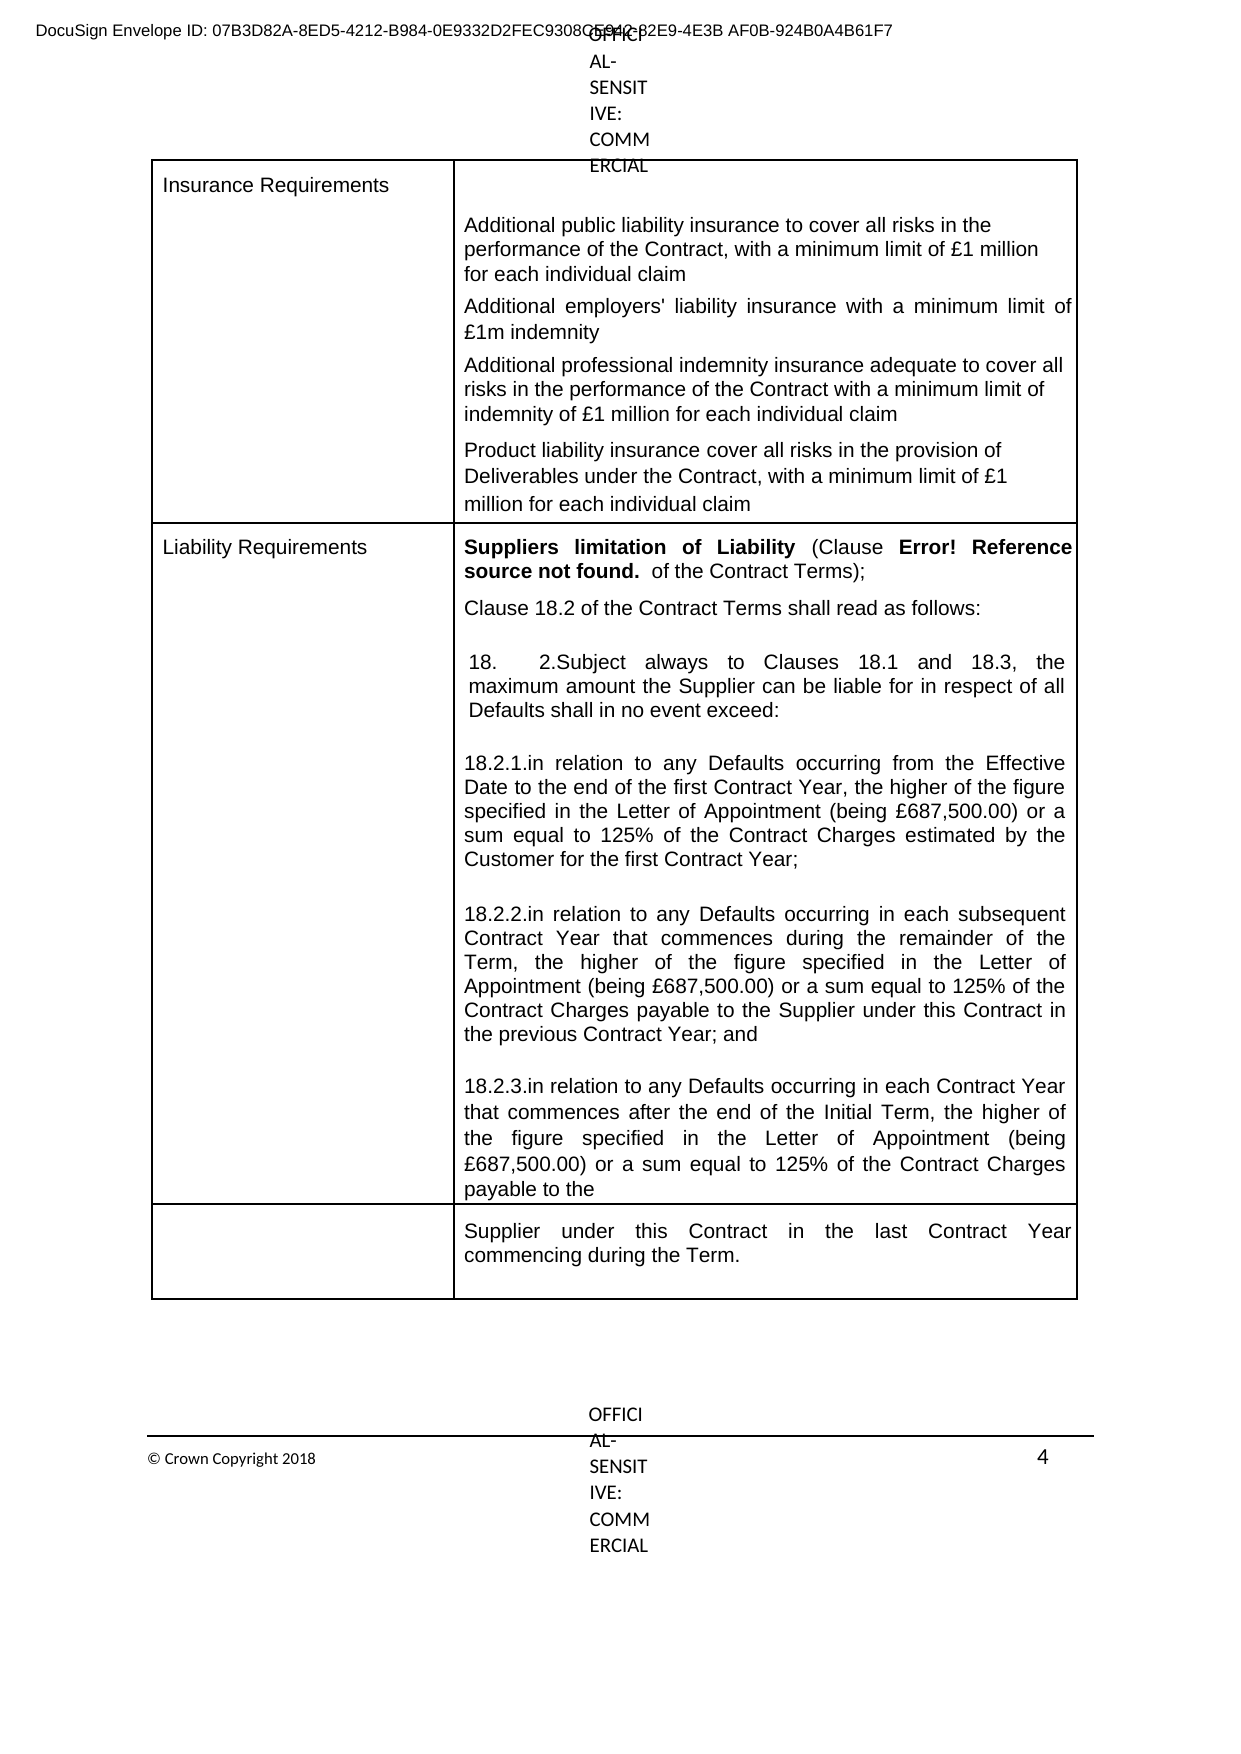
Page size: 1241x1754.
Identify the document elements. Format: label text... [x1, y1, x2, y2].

table_cell [153, 1205, 453, 1298]
table_cell Insurance Requirements [153, 161, 453, 522]
table_cell Additional public liability insurance to cover all risks in the performance of the Contract, with a minimum limit of £1 million for each individual claim Additional employers' liability insurance with a minimum limit of £1m indemnity Additional professional indemnity insurance adequate to cover all risks in the performance of the Contract with a minimum limit of indemnity of £1 million for each individual claim Product liability insurance cover all risks in the provision of Deliverables under the Contract, with a minimum limit of £1 million for each individual claim [455, 161, 1076, 522]
table_cell Suppliers limitation of Liability (Clause Error! Reference source not found. of the Contract Terms); Clause 18.2 of the Contract Terms shall read as follows: 2.Subject always to Clauses 18.1 and 18.3, the maximum amount the Supplier can be liable for in respect of all Defaults shall in no event exceed: 18.2.1.in relation to any Defaults occurring from the Effective Date to the end of the first Contract Year, the higher of the figure specified in the Letter of Appointment (being £687,500.00) or a sum equal to 125% of the Contract Charges estimated by the Customer for the first Contract Year; 18.2.2.in relation to any Defaults occurring in each subsequent Contract Year that commences during the remainder of the Term, the higher of the figure specified in the Letter of Appointment (being £687,500.00) or a sum equal to 125% of the Contract Charges payable to the Supplier under this Contract in the previous Contract Year; and 18.2.3.in relation to any Defaults occurring in each Contract Year that commences after the end of the Initial Term, the higher of the figure specified in the Letter of Appointment (being £687,500.00) or a sum equal to 125% of the Contract Charges payable to the [455, 524, 1076, 1203]
table_cell Supplier under this Contract in the last Contract Year commencing during the Term. [455, 1205, 1076, 1298]
table_cell Liability Requirements [153, 524, 453, 1203]
